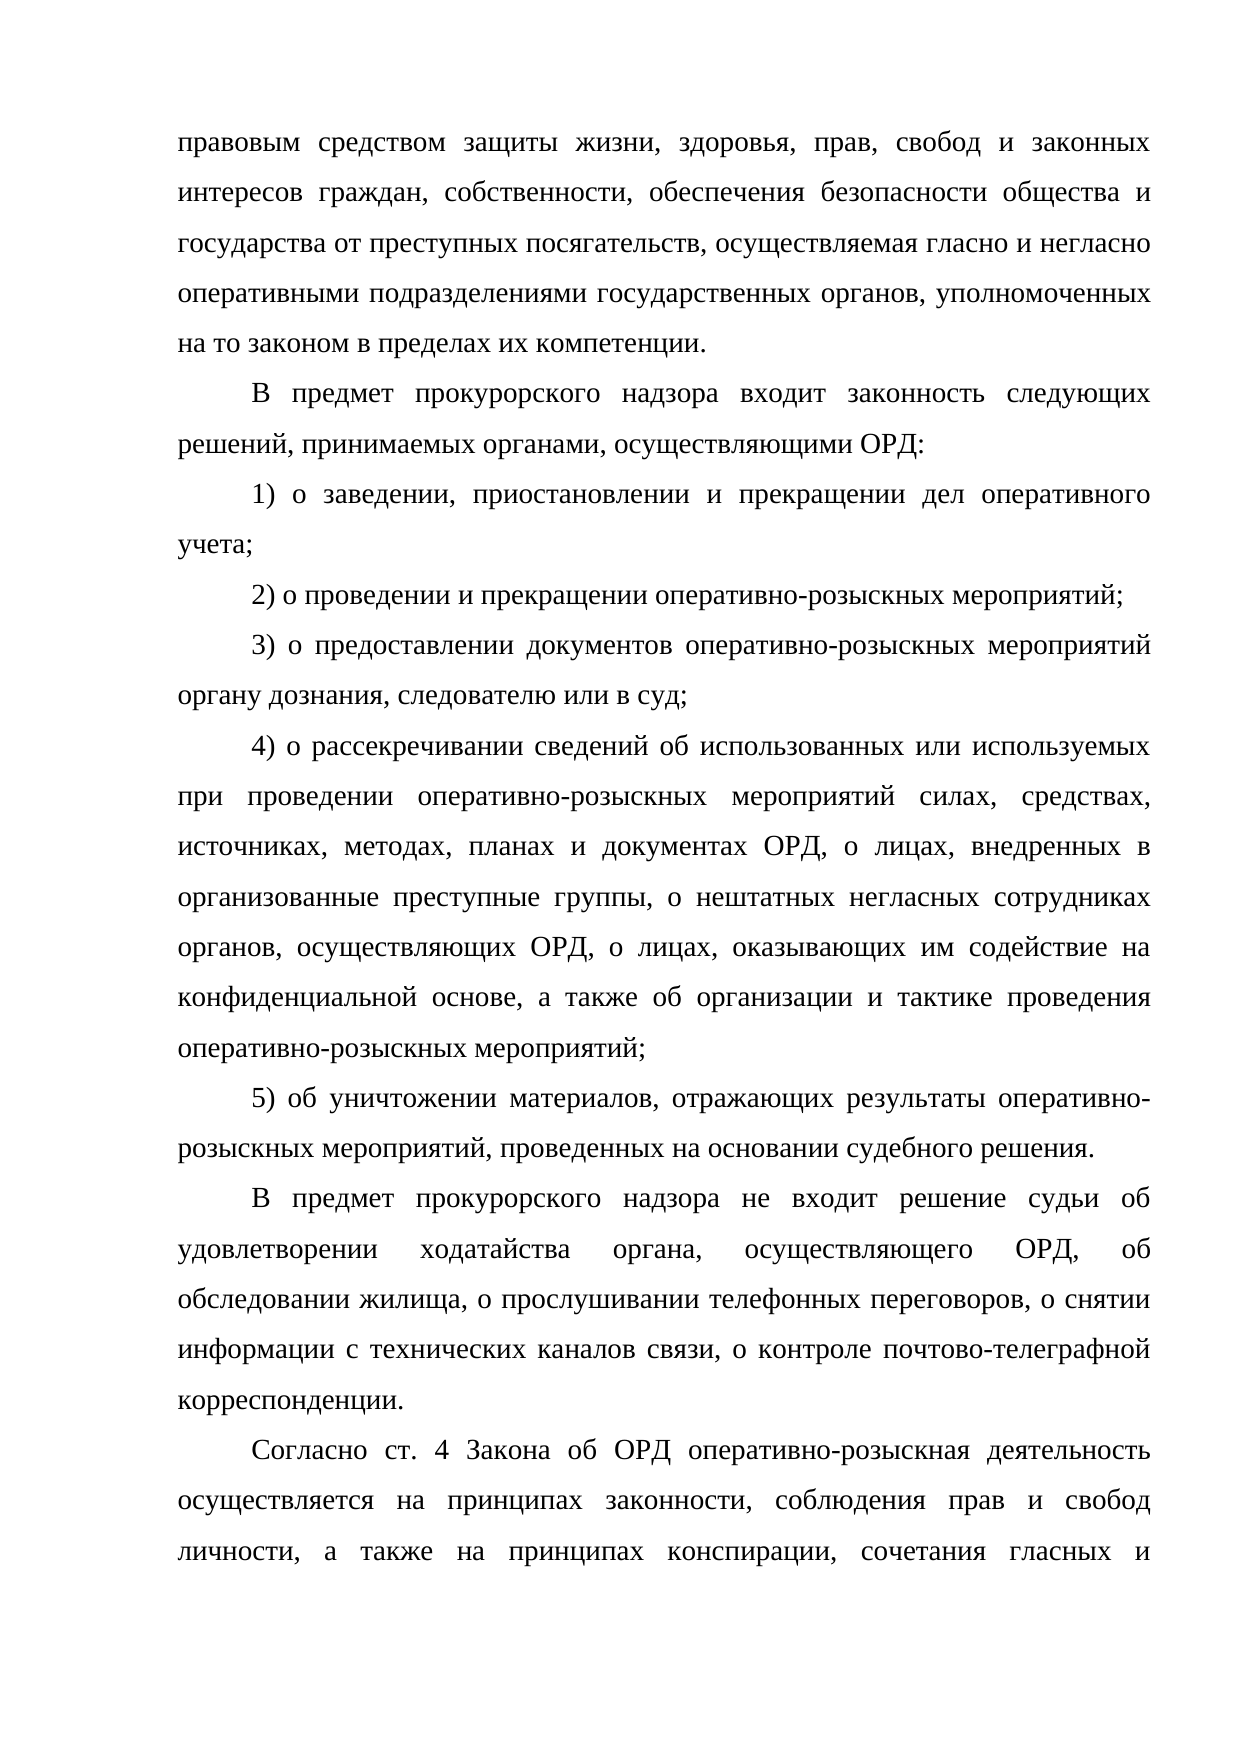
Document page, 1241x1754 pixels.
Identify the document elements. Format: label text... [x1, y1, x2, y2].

text 3) о предоставлении документов оперативно-розыскных мероприятий органу дознания, следователю или в суд; [177, 627, 1152, 711]
text В предмет прокурорского надзора входит законность следующих решений, принимаемых органами, осуществляющими ОРД: [177, 376, 1152, 459]
text В предмет прокурорского надзора не входит решение судьи об удовлетворении ходатайства органа, осуществляющего ОРД, об обследовании жилища, о прослушивании телефонных переговоров, о снятии информации с технических каналов связи, о контроле почтово-телеграфной корреспонденции. [177, 1181, 1152, 1415]
text 5) об уничтожении материалов, отражающих результаты оперативно-розыскных мероприятий, проведенных на основании судебного решения. [177, 1080, 1152, 1164]
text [177, 124, 1152, 359]
text 1) о заведении, приостановлении и прекращении дел оперативного учета; [177, 476, 1152, 560]
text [177, 1432, 1152, 1566]
text 4) о рассекречивании сведений об использованных или используемых при проведении оперативно-розыскных мероприятий силах, средствах, источниках, методах, планах и документах ОРД, о лицах, внедренных в организованные преступные группы, о нештатных негласных сотрудниках органов, осуществляющих ОРД, о лицах, оказывающих им содействие на конфиденциальной основе, а также об организации и тактике проведения оперативно-розыскных мероприятий; [177, 728, 1152, 1063]
text 2) о проведении и прекращении оперативно-розыскных мероприятий; [177, 577, 1152, 610]
